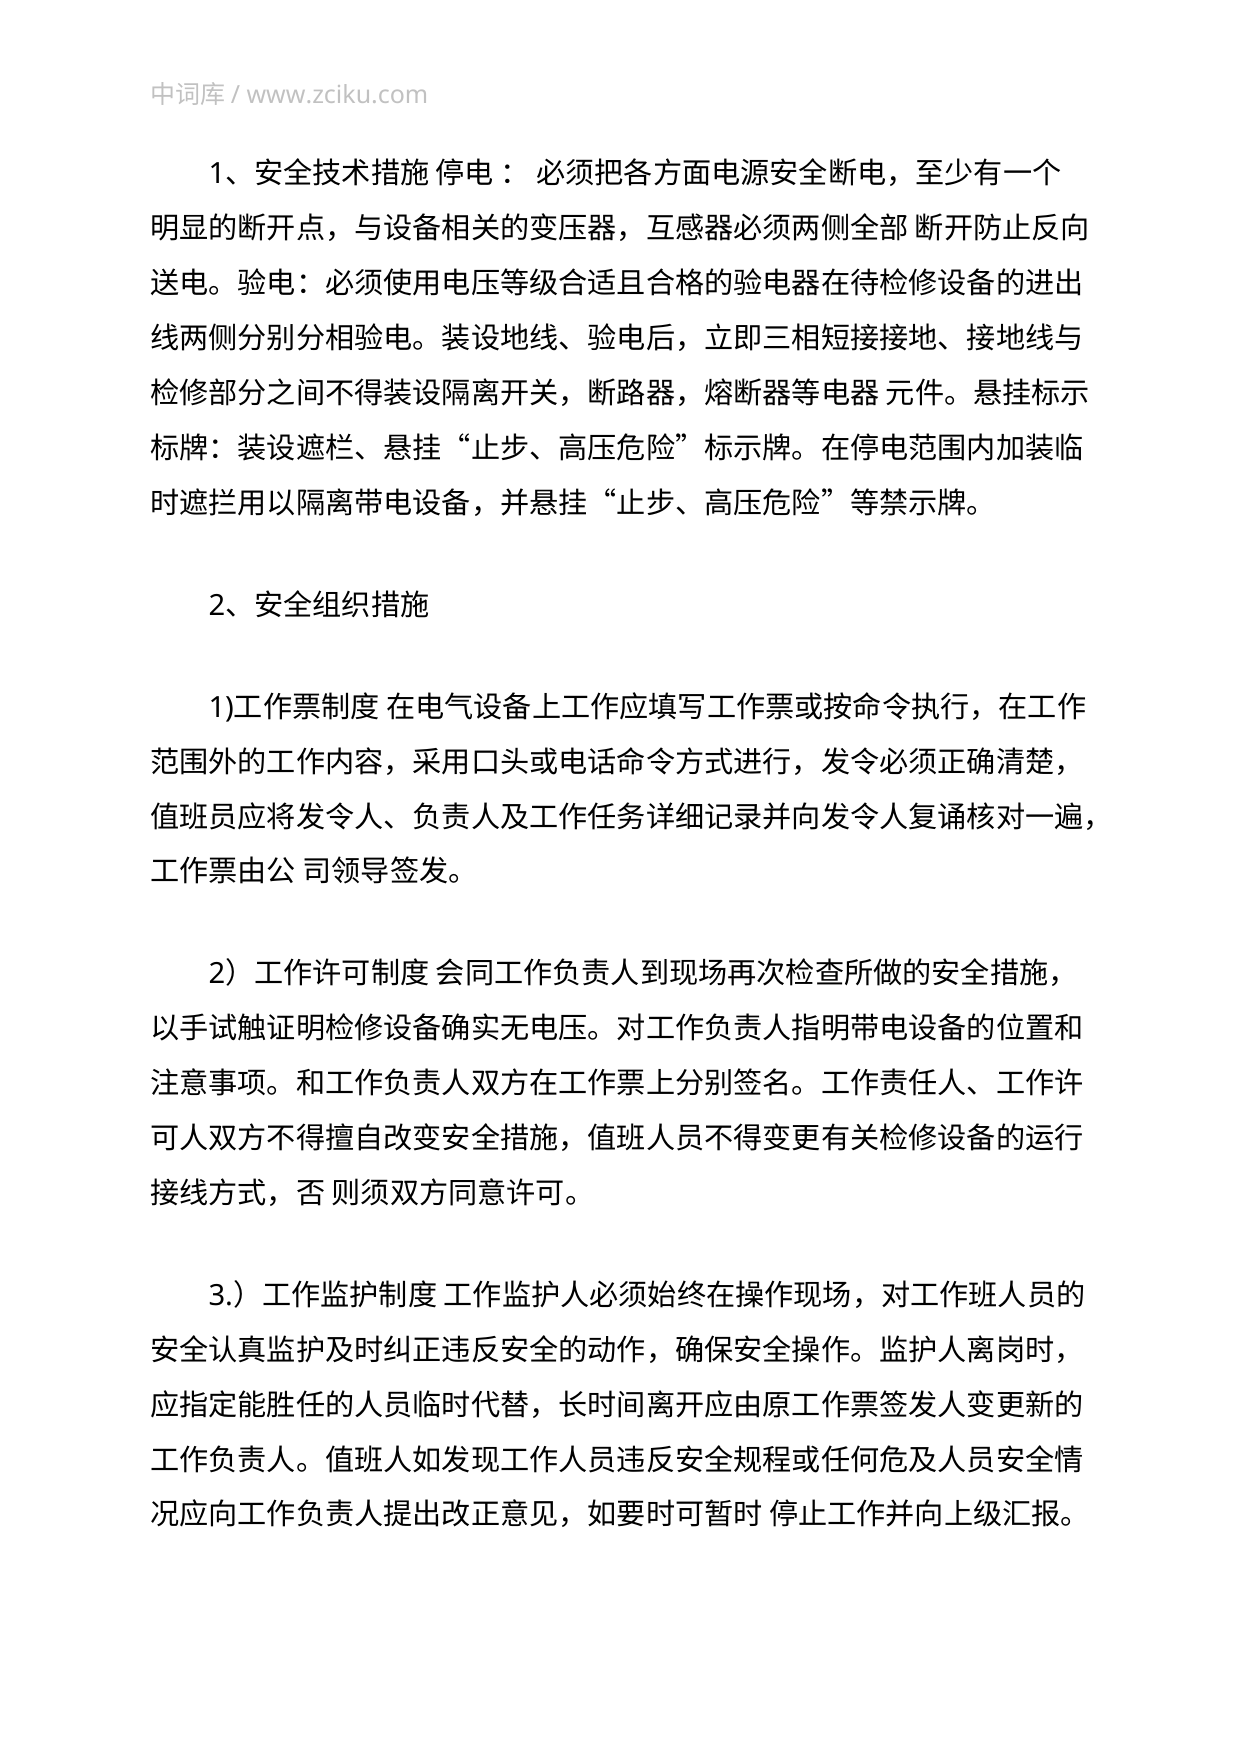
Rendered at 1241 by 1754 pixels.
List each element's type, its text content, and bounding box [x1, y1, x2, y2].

text 2、安全组织措施 [150, 581, 1090, 624]
text 2）工作许可制度 会同工作负责人到现场再次检查所做的安全措施，以手试触证明检修设备确实无电压。对工作负责人指明带电设备的位置和注意事项。和工作负责人双方在工作票上分别签名。工作责任人、工作许可人双方不得擅自改变安全措施，值班人员不得变更有关检修设备的运行接线方式，否 则须双方同意许可。 [150, 950, 1090, 1212]
text 1、安全技术措施 停电 ： 必须把各方面电源安全断电，至少有一个明显的断开点，与设备相关的变压器，互感器必须两侧全部 断开防止反向送电。验电：必须使用电压等级合适且合格的验电器在待检修设备的进出线两侧分别分相验电。装设地线、验电后，立即三相短接接地、接地线与检修部分之间不得装设隔离开关，断路器，熔断器等电器 元件。悬挂标示标牌：装设遮栏、悬挂“止步、高压危险”标示牌。在停电范围内加装临时遮拦用以隔离带电设备，并悬挂“止步、高压危险”等禁示牌。 [150, 150, 1090, 522]
text 3.）工作监护制度 工作监护人必须始终在操作现场，对工作班人员的安全认真监护及时纠正违反安全的动作，确保安全操作。监护人离岗时，应指定能胜任的人员临时代替，长时间离开应由原工作票签发人变更新的工作负责人。值班人如发现工作人员违反安全规程或任何危及人员安全情况应向工作负责人提出改正意见，如要时可暂时 停止工作并向上级汇报。 [150, 1271, 1090, 1533]
text 1)工作票制度 在电气设备上工作应填写工作票或按命令执行，在工作范围外的工作内容，采用口头或电话命令方式进行，发令必须正确清楚，值班员应将发令人、负责人及工作任务详细记录并向发令人复诵核对一遍，工作票由公 司领导签发。 [150, 683, 1090, 890]
